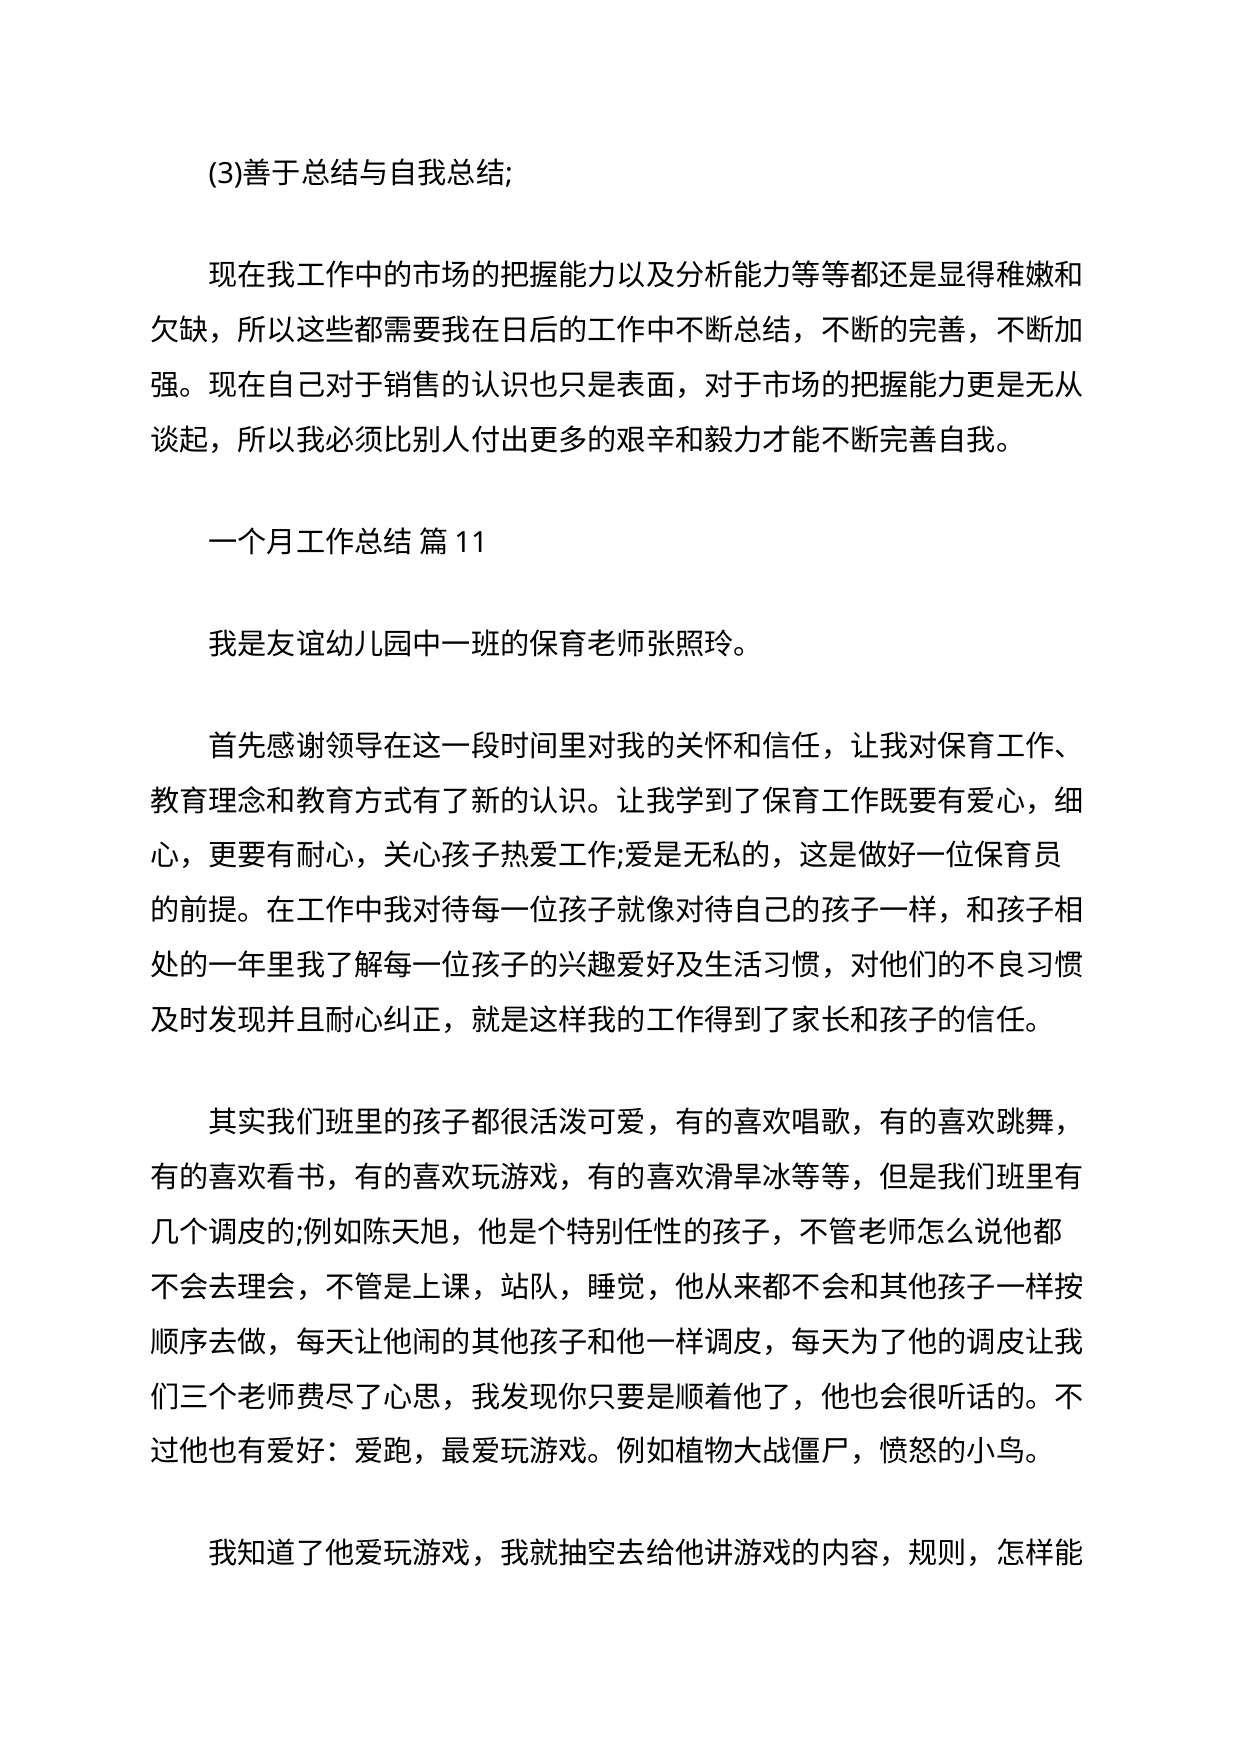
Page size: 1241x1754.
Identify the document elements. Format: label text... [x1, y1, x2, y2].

text 我是友谊幼儿园中一班的保育老师张照玲。 [150, 620, 1090, 663]
text 一个月工作总结 篇11 [150, 518, 1090, 561]
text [150, 1530, 1090, 1572]
text 其实我们班里的孩子都很活泼可爱，有的喜欢唱歌，有的喜欢跳舞，有的喜欢看书，有的喜欢玩游戏，有的喜欢滑旱冰等等，但是我们班里有几个调皮的;例如陈天旭，他是个特别任性的孩子，不管老师怎么说他都不会去理会，不管是上课，站队，睡觉，他从来都不会和其他孩子一样按顺序去做，每天让他闹的其他孩子和他一样调皮，每天为了他的调皮让我们三个老师费尽了心思，我发现你只要是顺着他了，他也会很听话的。不过他也有爱好：爱跑，最爱玩游戏。例如植物大战僵尸，愤怒的小鸟。 [150, 1098, 1090, 1470]
text 首先感谢领导在这一段时间里对我的关怀和信任，让我对保育工作、教育理念和教育方式有了新的认识。让我学到了保育工作既要有爱心，细心，更要有耐心，关心孩子热爱工作;爱是无私的，这是做好一位保育员的前提。在工作中我对待每一位孩子就像对待自己的孩子一样，和孩子相处的一年里我了解每一位孩子的兴趣爱好及生活习惯，对他们的不良习惯及时发现并且耐心纠正，就是这样我的工作得到了家长和孩子的信任。 [150, 722, 1090, 1039]
text (3)善于总结与自我总结; [150, 150, 1090, 192]
text 现在我工作中的市场的把握能力以及分析能力等等都还是显得稚嫩和欠缺，所以这些都需要我在日后的工作中不断总结，不断的完善，不断加强。现在自己对于销售的认识也只是表面，对于市场的把握能力更是无从谈起，所以我必须比别人付出更多的艰辛和毅力才能不断完善自我。 [150, 252, 1090, 459]
